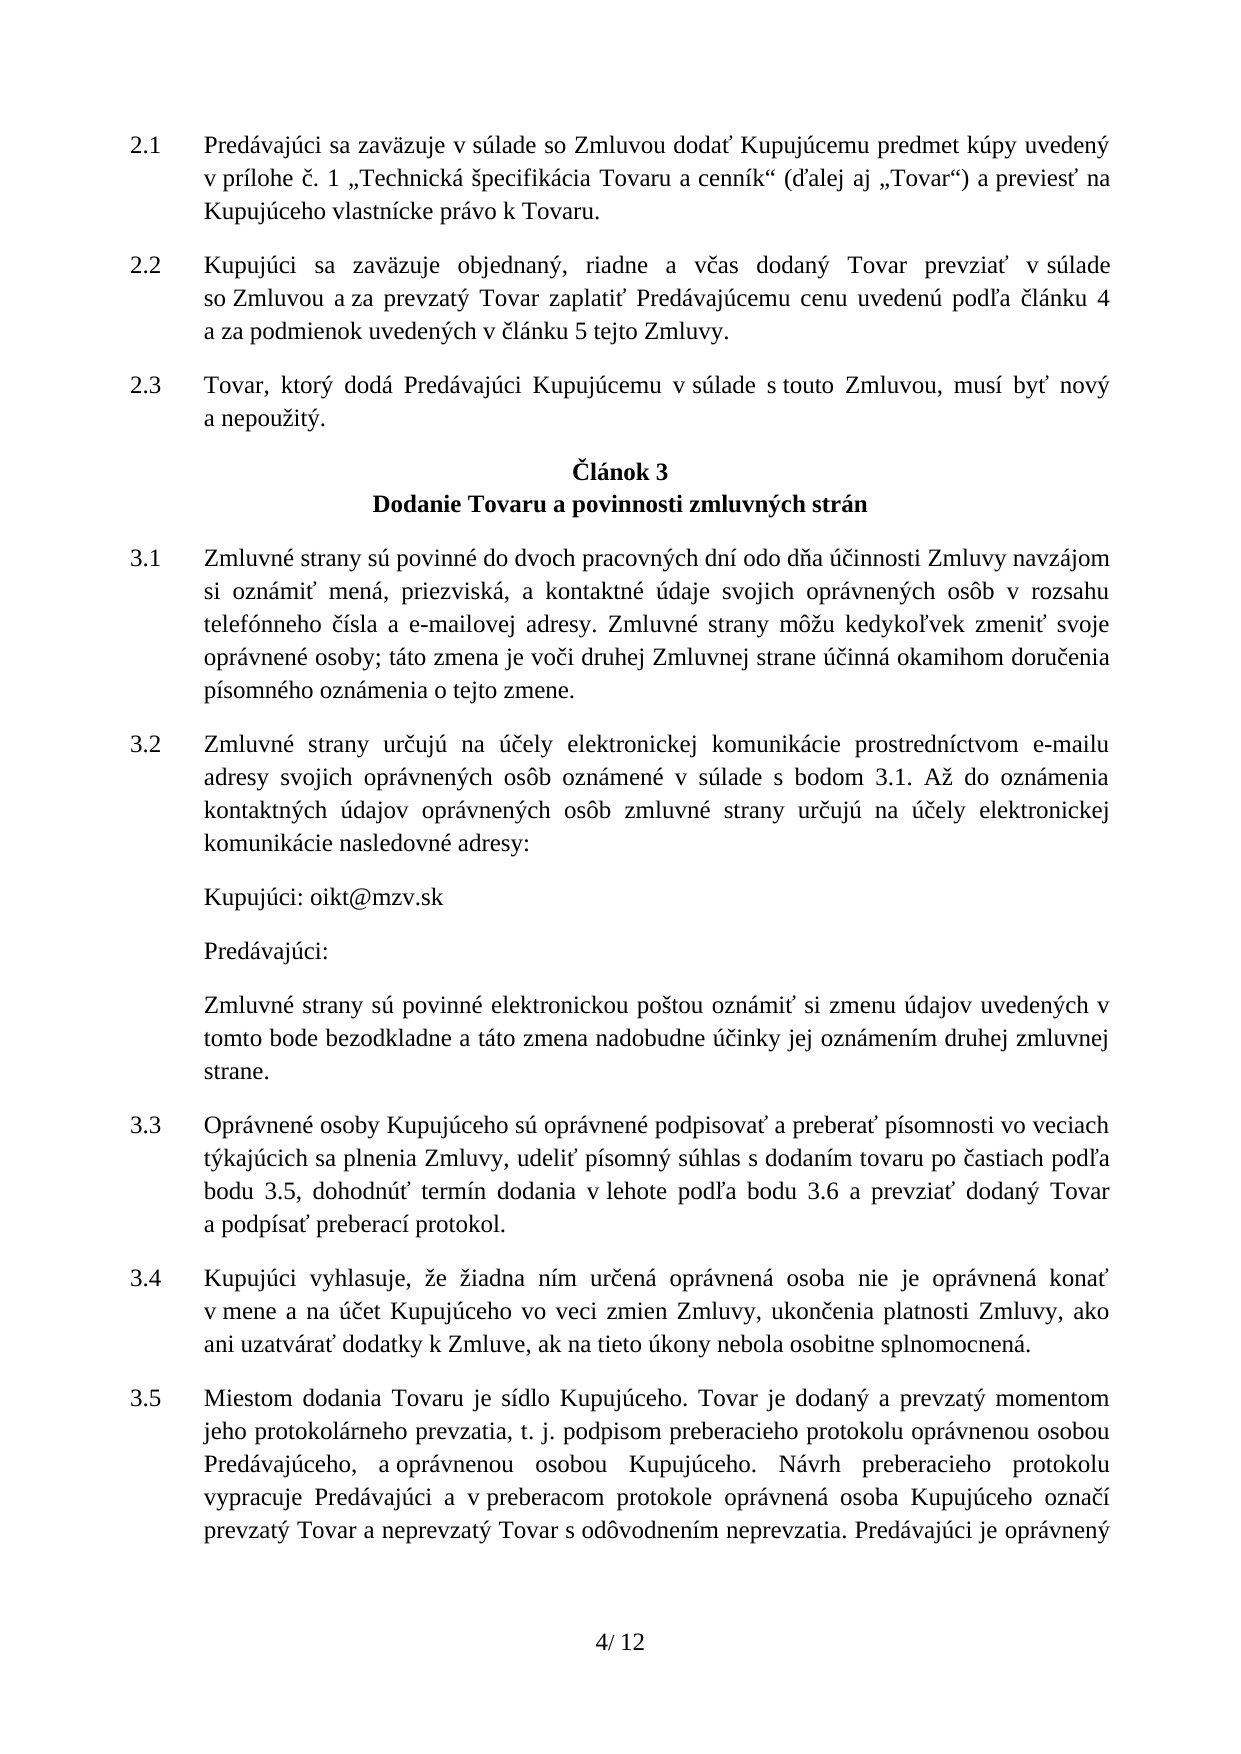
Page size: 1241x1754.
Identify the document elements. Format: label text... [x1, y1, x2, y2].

text Kupujúci: oikt@mzv.sk [204, 882, 1110, 911]
list Kupujúci vyhlasuje, že žiadna ním určená oprávnená osoba nie je oprávnená konať v mene a na účet Kupujúceho vo veci zmien Zmluvy, ukončenia platnosti Zmluvy, ako ani uzatvárať dodatky k Zmluve, ak na tieto úkony nebola osobitne splnomocnená. [130, 1263, 1110, 1358]
list Kupujúci sa zaväzuje objednaný, riadne a včas dodaný Tovar prevziať v súlade so Zmluvou a za prevzatý Tovar zaplatiť Predávajúcemu cenu uvedenú podľa článku 4 a za podmienok uvedených v článku 5 tejto Zmluvy. [130, 250, 1110, 344]
list Predávajúci sa zaväzuje v súlade so Zmluvou dodať Kupujúcemu predmet kúpy uvedený v prílohe č. 1 „Technická špecifikácia Tovaru a cenník“ (ďalej aj „Tovar“) a previesť na Kupujúceho vlastnícke právo k Tovaru. [130, 130, 1110, 225]
text Predávajúci: [204, 936, 1110, 965]
text Dodanie Tovaru a povinnosti zmluvných strán [130, 489, 1110, 518]
list Oprávnené osoby Kupujúceho sú oprávnené podpisovať a preberať písomnosti vo veciach týkajúcich sa plnenia Zmluvy, udeliť písomný súhlas s dodaním tovaru po častiach podľa bodu 3.5, dohodnúť termín dodania v lehote podľa bodu 3.6 a prevziať dodaný Tovar a podpísať preberací protokol. [130, 1110, 1110, 1238]
list Zmluvné strany sú povinné do dvoch pracovných dní odo dňa účinnosti Zmluvy navzájom si oznámiť mená, priezviská, a kontaktné údaje svojich oprávnených osôb v rozsahu telefónneho čísla a e-mailovej adresy. Zmluvné strany môžu kedykoľvek zmeniť svoje oprávnené osoby; táto zmena je voči druhej Zmluvnej strane účinná okamihom doručenia písomného oznámenia o tejto zmene. [130, 543, 1110, 704]
list Zmluvné strany určujú na účely elektronickej komunikácie prostredníctvom e-mailu adresy svojich oprávnených osôb oznámené v súlade s bodom 3.1. Až do oznámenia kontaktných údajov oprávnených osôb zmluvné strany určujú na účely elektronickej komunikácie nasledovné adresy: [130, 729, 1110, 857]
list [130, 1383, 1110, 1543]
text Článok 3 [130, 457, 1110, 485]
list Tovar, ktorý dodá Predávajúci Kupujúcemu v súlade s touto Zmluvou, musí byť nový a nepoužitý. [130, 370, 1110, 431]
text Zmluvné strany sú povinné elektronickou poštou oznámiť si zmenu údajov uvedených v tomto bode bezodkladne a táto zmena nadobudne účinky jej oznámením druhej zmluvnej strane. [204, 990, 1110, 1085]
